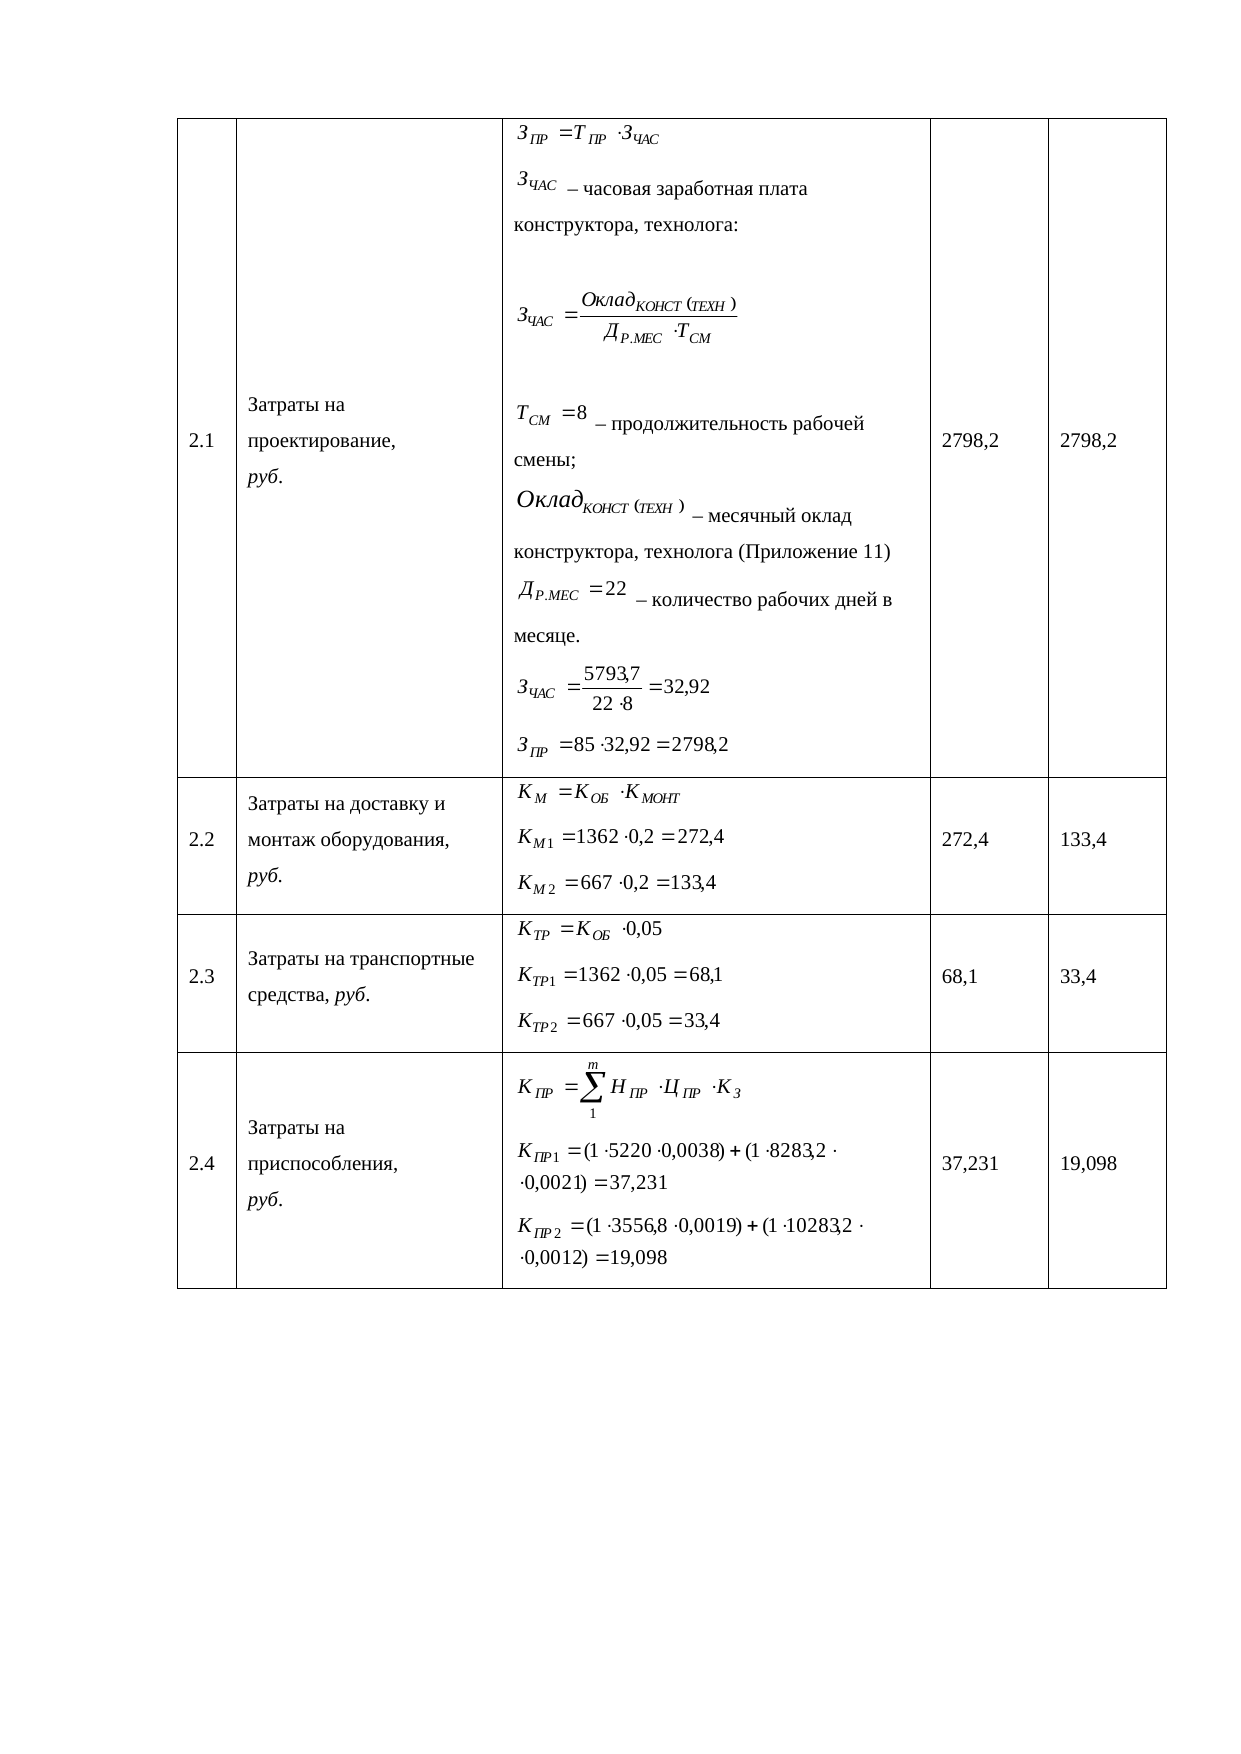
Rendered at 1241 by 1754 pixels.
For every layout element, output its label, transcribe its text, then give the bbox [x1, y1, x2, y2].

table_cell 133,4 [1049, 778, 1166, 914]
table_cell 2798,2 [1049, 119, 1166, 777]
table_cell – часовая заработная плата конструктора, технолога: – продолжительность рабочей смены; – месячный оклад конструктора, технолога (Приложение 11) – количество рабочих дней в месяце. [503, 119, 930, 777]
table_cell 272,4 [931, 778, 1048, 914]
table_cell 2.2 [178, 778, 236, 914]
table_cell Затраты на приспособления, руб. [237, 1053, 502, 1288]
table_cell Затраты на проектирование, руб. [237, 119, 502, 777]
table_cell 2.1 [178, 119, 236, 777]
table_cell [503, 778, 930, 914]
table_cell [503, 915, 930, 1052]
table_cell 19,098 [1049, 1053, 1166, 1288]
table_cell Затраты на доставку и монтаж оборудования, руб. [237, 778, 502, 914]
table_cell 2.3 [178, 915, 236, 1052]
table_cell 37,231 [931, 1053, 1048, 1288]
table_cell 2798,2 [931, 119, 1048, 777]
table_cell 33,4 [1049, 915, 1166, 1052]
table_cell [503, 1053, 930, 1288]
table_cell 2.4 [178, 1053, 236, 1288]
table_cell Затраты на транспортные средства, руб. [237, 915, 502, 1052]
table_cell 68,1 [931, 915, 1048, 1052]
